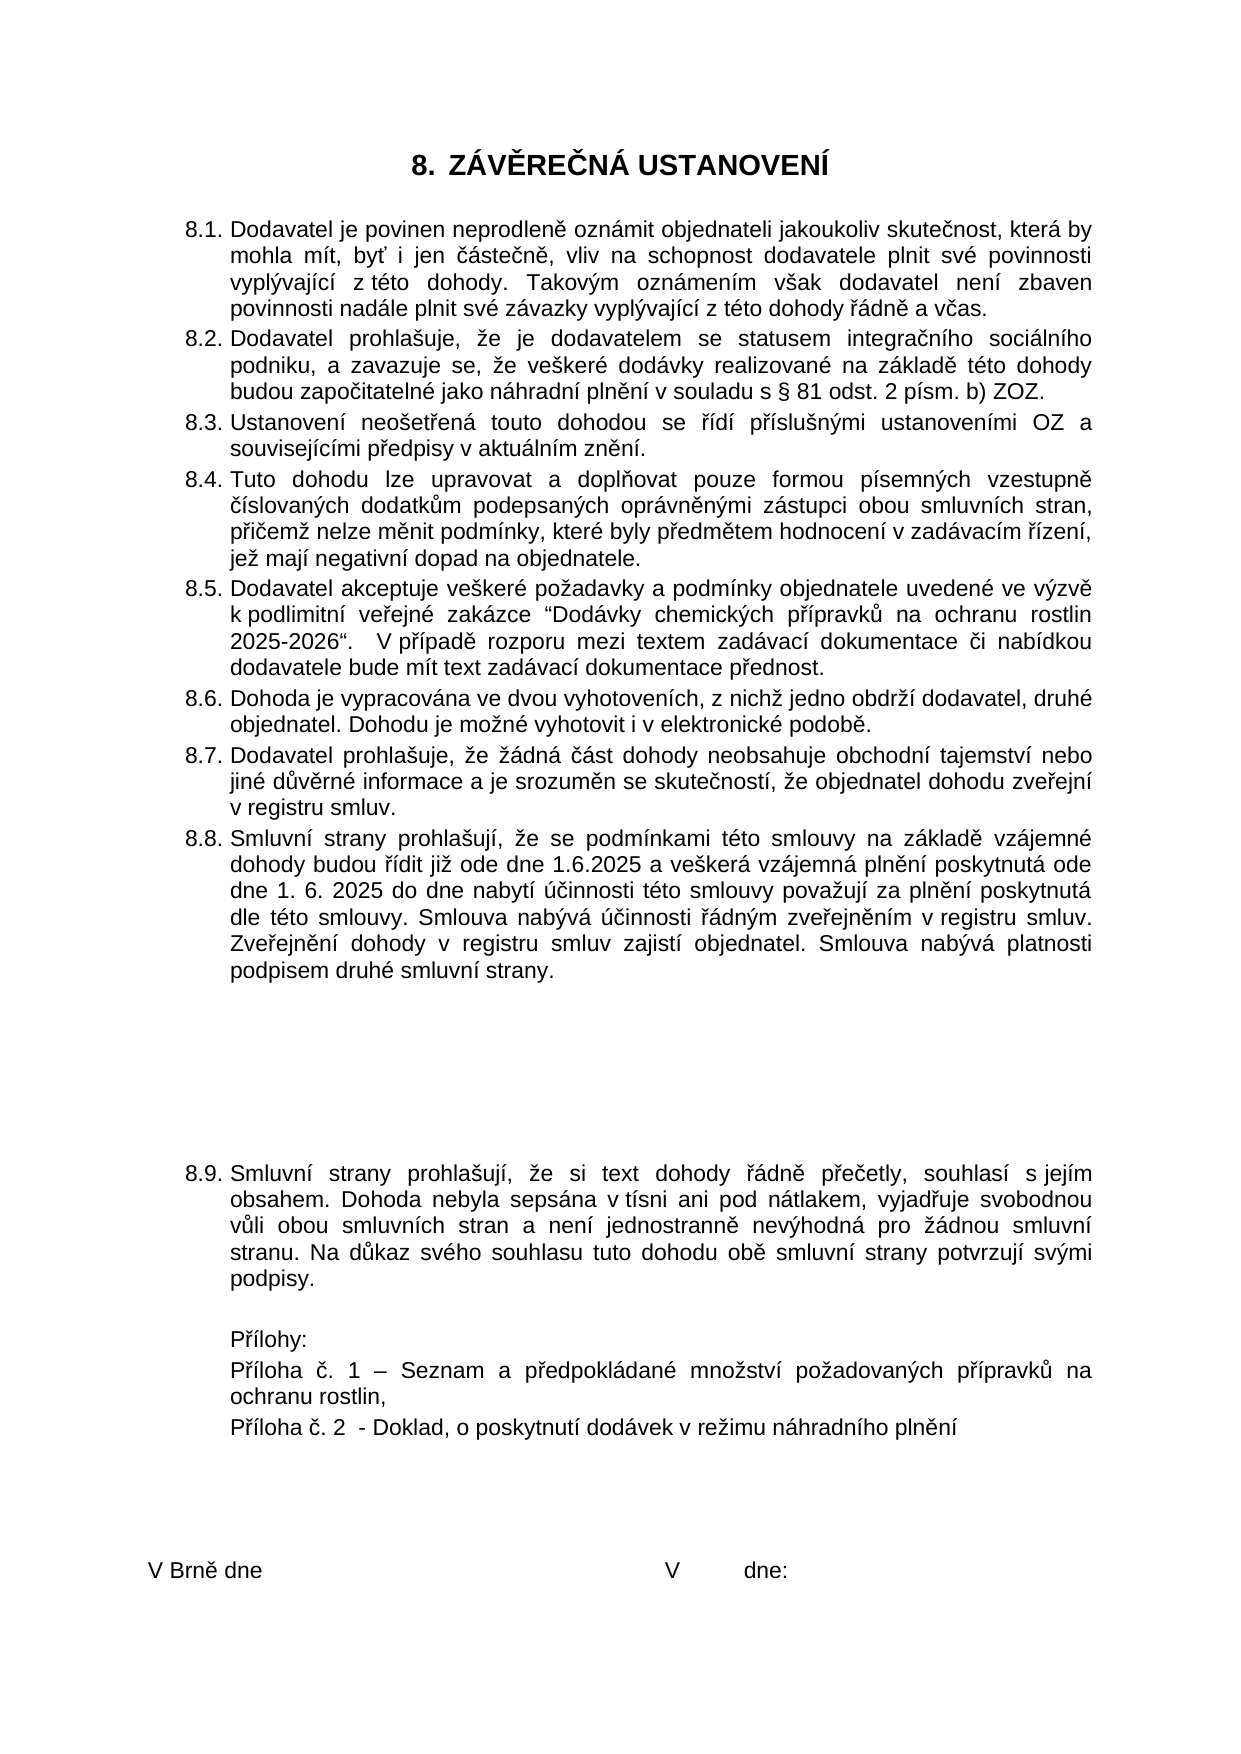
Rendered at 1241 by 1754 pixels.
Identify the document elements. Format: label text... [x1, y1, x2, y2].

subtitle Závěrečná ustanovení [148, 148, 1093, 181]
subtitle Příloha č. 1 – Seznam a předpokládané množství požadovaných přípravků na ochranu rostlin, [230, 1357, 1093, 1409]
subtitle Příloha č. 2 - Doklad, o poskytnutí dodávek v režimu náhradního plnění [230, 1413, 1093, 1440]
subtitle Dodavatel je povinen neprodleně oznámit objednateli jakoukoliv skutečnost, která by mohla mít, byť i jen částečně, vliv na schopnost dodavatele plnit své povinnosti vyplývající z této dohody. Takovým oznámením však dodavatel není zbaven povinnosti nadále plnit své závazky vyplývající z této dohody řádně a včas. [185, 216, 1093, 321]
subtitle Dohoda je vypracována ve dvou vyhotoveních, z nichž jedno obdrží dodavatel, druhé objednatel. Dohodu je možné vyhotovit i v elektronické podobě. [185, 685, 1093, 737]
subtitle Smluvní strany prohlašují, že si text dohody řádně přečetly, souhlasí s jejím obsahem. Dohoda nebyla sepsána v tísni ani pod nátlakem, vyjadřuje svobodnou vůli obou smluvních stran a není jednostranně nevýhodná pro žádnou smluvní stranu. Na důkaz svého souhlasu tuto dohodu obě smluvní strany potvrzují svými podpisy. [185, 1159, 1093, 1291]
subtitle Tuto dohodu lze upravovat a doplňovat pouze formou písemných vzestupně číslovaných dodatkům podepsaných oprávněnými zástupci obou smluvních stran, přičemž nelze měnit podmínky, které byly předmětem hodnocení v zadávacím řízení, jež mají negativní dopad na objednatele. [185, 466, 1093, 571]
subtitle Dodavatel prohlašuje, že je dodavatelem se statusem integračního sociálního podniku, a zavazuje se, že veškeré dodávky realizované na základě této dohody budou započitatelné jako náhradní plnění v souladu s § 81 odst. 2 písm. b) ZOZ. [185, 325, 1093, 404]
subtitle Smluvní strany prohlašují, že se podmínkami této smlouvy na základě vzájemné dohody budou řídit již ode dne 1.6.2025 a veškerá vzájemná plnění poskytnutá ode dne 1. 6. 2025 do dne nabytí účinnosti této smlouvy považují za plnění poskytnutá dle této smlouvy. Smlouva nabývá účinnosti řádným zveřejněním v registru smluv. Zveřejnění dohody v registru smluv zajistí objednatel. Smlouva nabývá platnosti podpisem druhé smluvní strany. [185, 825, 1093, 983]
subtitle Ustanovení neošetřená touto dohodou se řídí příslušnými ustanoveními OZ a souvisejícími předpisy v aktuálním znění. [185, 409, 1093, 461]
subtitle Dodavatel prohlašuje, že žádná část dohody neobsahuje obchodní tajemství nebo jiné důvěrné informace a je srozuměn se skutečností, že objednatel dohodu zveřejní v registru smluv. [185, 742, 1093, 821]
subtitle Přílohy: [230, 1326, 1093, 1352]
text V Brně dne V dne: [148, 1557, 1093, 1583]
subtitle Dodavatel akceptuje veškeré požadavky a podmínky objednatele uvedené ve výzvě k podlimitní veřejné zakázce “Dodávky chemických přípravků na ochranu rostlin 2025-2026“. V případě rozporu mezi textem zadávací dokumentace či nabídkou dodavatele bude mít text zadávací dokumentace přednost. [185, 575, 1093, 681]
